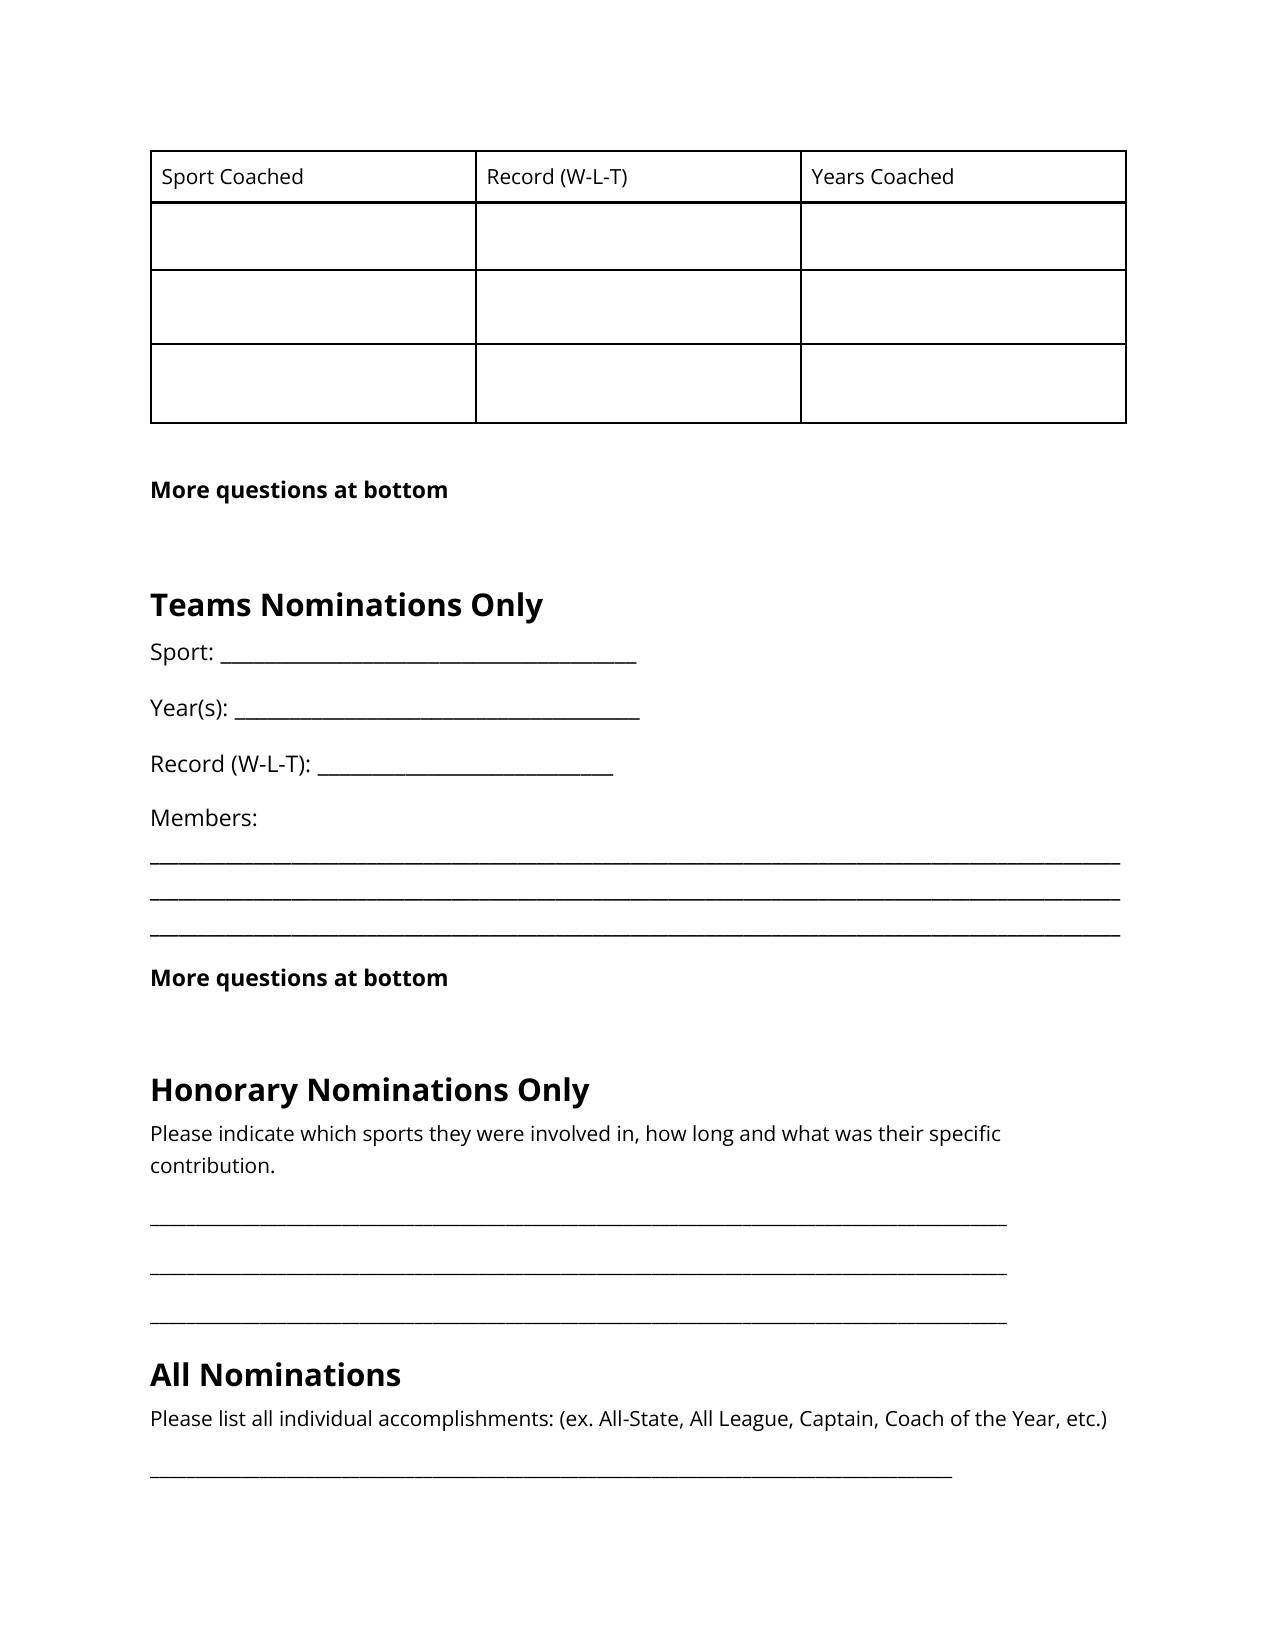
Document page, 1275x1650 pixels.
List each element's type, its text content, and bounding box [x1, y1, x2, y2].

table_cell [802, 345, 1125, 422]
text ______________________________________________________________________________________________ [150, 1250, 1125, 1278]
text ______________________________________________________________________________________________ [150, 1201, 1125, 1229]
subtitle All Nominations [150, 1353, 1125, 1395]
text ______________________________________________________________________________________________ [150, 1299, 1125, 1328]
text Sport: ______________________________________ [150, 634, 1125, 668]
table_header Sport Coached [152, 152, 475, 201]
text More questions at bottom [150, 962, 1125, 993]
text Year(s): _____________________________________ [150, 690, 1125, 724]
table_cell [802, 204, 1125, 269]
text Please indicate which sports they were involved in, how long and what was their specific contribution. [150, 1119, 1125, 1180]
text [150, 1453, 1125, 1481]
text Please list all individual accomplishments: (ex. All-State, All League, Captain, Coach of the Year, etc.) [150, 1404, 1125, 1432]
table_cell [152, 345, 475, 422]
table_cell [152, 271, 475, 342]
table_header Years Coached [802, 152, 1125, 201]
subtitle Honorary Nominations Only [150, 1068, 1125, 1111]
table_cell [802, 271, 1125, 342]
table_cell [152, 204, 475, 269]
table_cell [477, 204, 800, 269]
text Members: _______________________________________________________________________________________________________ ______________________________________________________________________________________________________________________________________________________________________________________________________________ [150, 801, 1125, 941]
subtitle Teams Nominations Only [150, 583, 1125, 626]
table_cell [477, 271, 800, 342]
text More questions at bottom [150, 474, 1125, 505]
text Record (W-L-T): ___________________________ [150, 746, 1125, 780]
table_header Record (W-L-T) [477, 152, 800, 201]
table_cell [477, 345, 800, 422]
